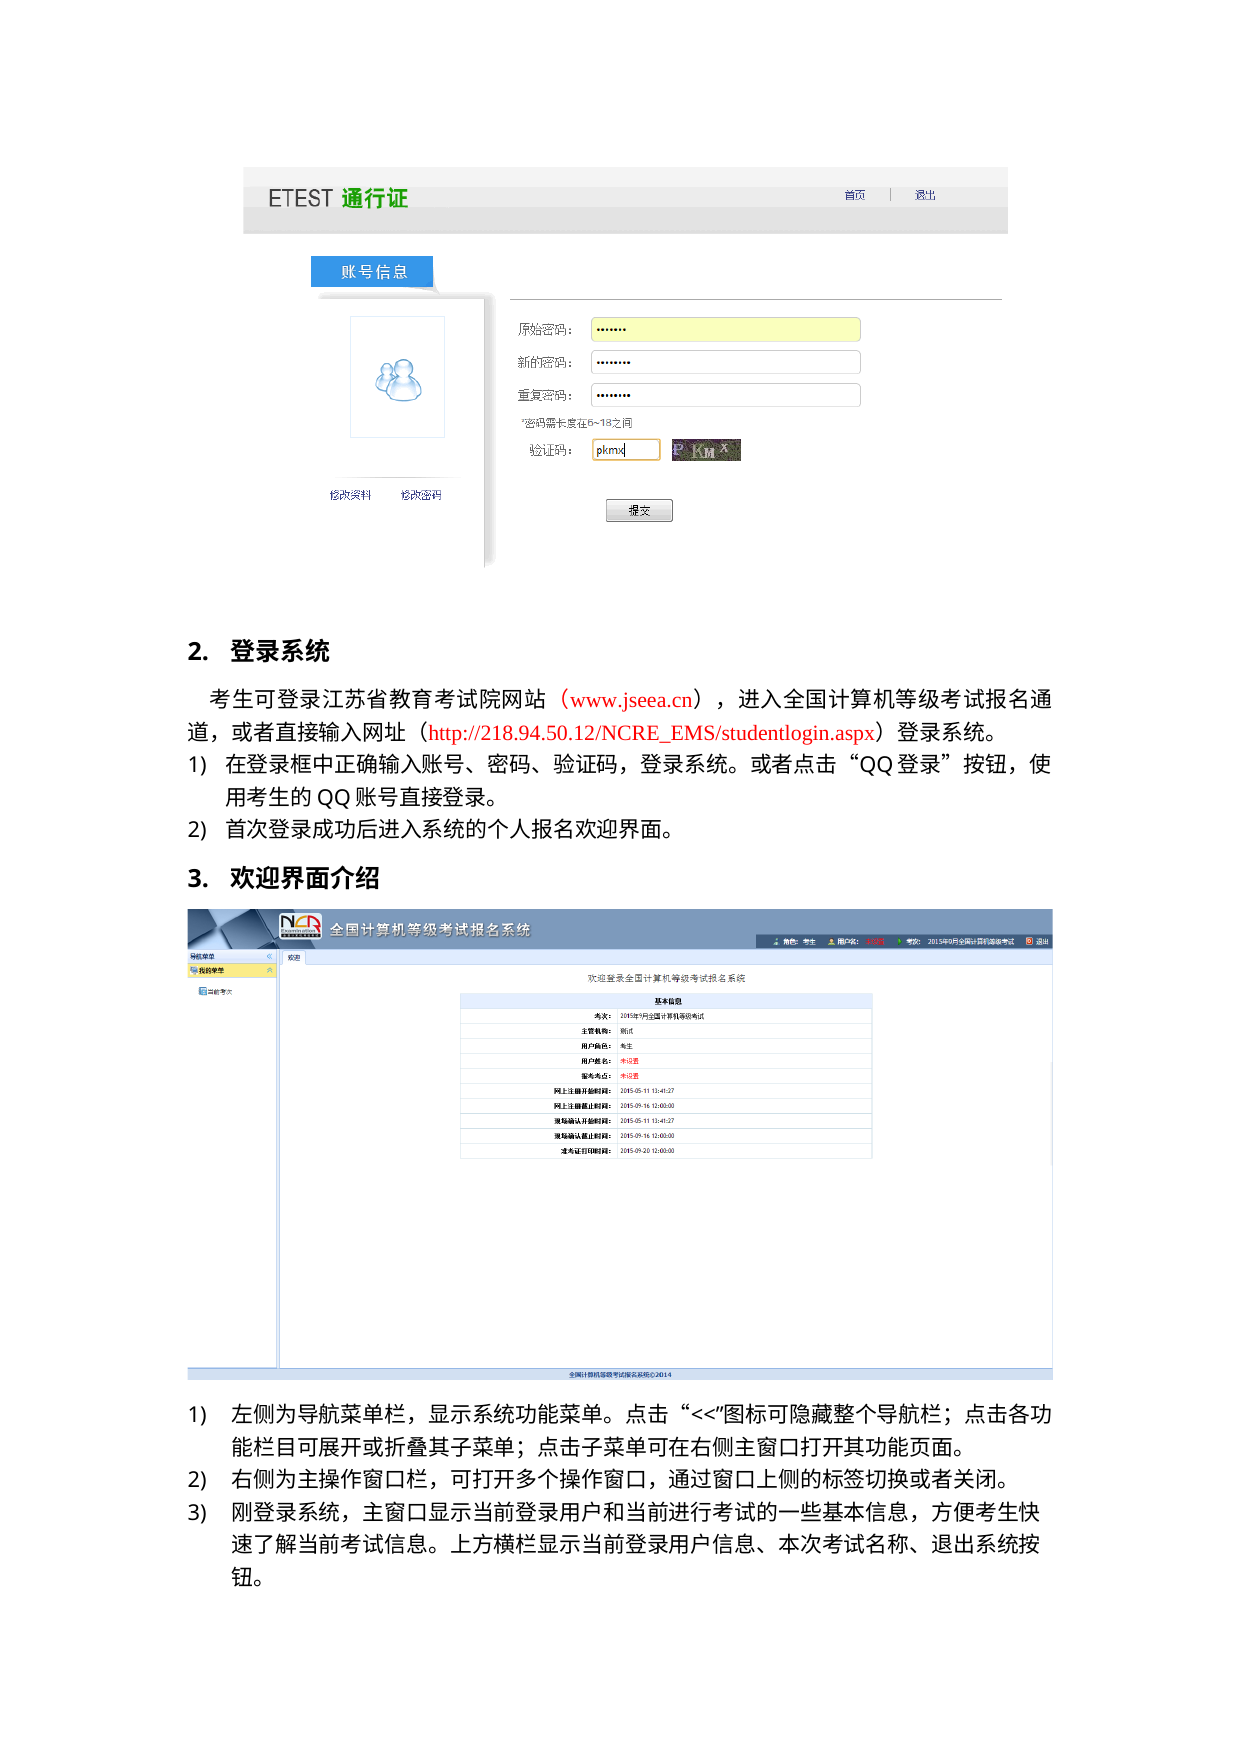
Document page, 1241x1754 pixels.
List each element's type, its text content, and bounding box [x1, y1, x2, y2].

list 在登录框中正确输入账号、密码、验证码，登录系统。或者点击“QQ登录”按钮，使用考生的QQ账号直接登录。 [187, 747, 1053, 812]
list 首次登录成功后进入系统的个人报名欢迎界面。 [187, 812, 1053, 844]
subtitle 登录系统 [187, 617, 1053, 682]
list 刚登录系统，主窗口显示当前登录用户和当前进行考试的一些基本信息，方便考生快速了解当前考试信息。上方横栏显示当前登录用户信息、本次考试名称、退出系统按钮。 [187, 1494, 1053, 1592]
list 右侧为主操作窗口栏，可打开多个操作窗口，通过窗口上侧的标签切换或者关闭。 [187, 1462, 1053, 1494]
picture [243, 162, 1008, 587]
list 左侧为导航菜单栏，显示系统功能菜单。点击“<<”图标可隐藏整个导航栏；点击各功能栏目可展开或折叠其子菜单；点击子菜单可在右侧主窗口打开其功能页面。 [187, 1397, 1053, 1462]
text 考生可登录江苏省教育考试院网站（www.jseea.cn），进入全国计算机等级考试报名通道，或者直接输入网址（http://218.94.50.12/NCRE_EMS/studentlogin.aspx）登录系统。 [187, 682, 1053, 747]
picture [187, 909, 1053, 1380]
subtitle 欢迎界面介绍 [187, 844, 1053, 909]
